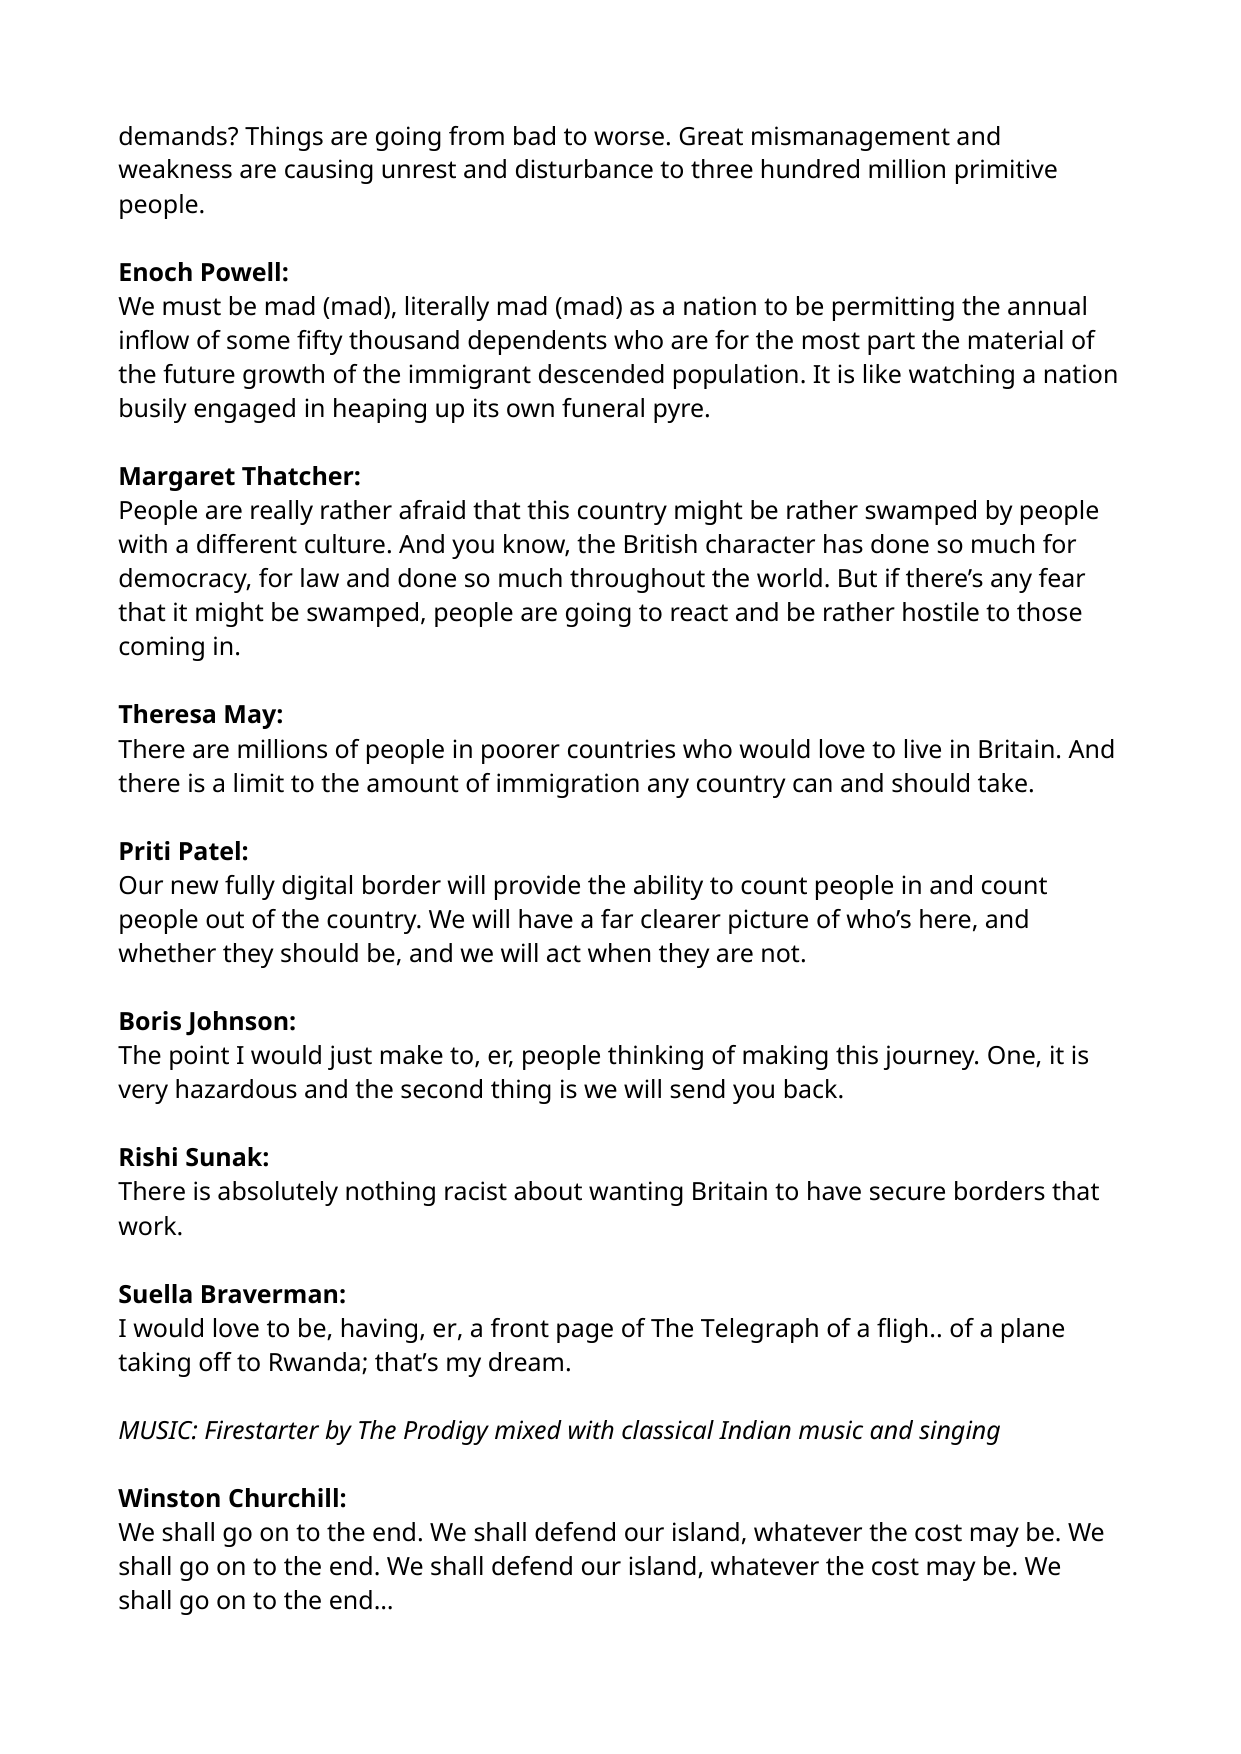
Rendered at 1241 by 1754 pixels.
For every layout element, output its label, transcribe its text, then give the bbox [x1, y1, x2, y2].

text Rishi Sunak: [118, 1140, 1122, 1174]
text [118, 118, 1122, 220]
text Our new fully digital border will provide the ability to count people in and count people out of the country. We will have a far clearer picture of who’s here, and whether they should be, and we will act when they are not. [118, 867, 1122, 970]
text The point I would just make to, er, people thinking of making this journey. One, it is very hazardous and the second thing is we will send you back. [118, 1038, 1122, 1106]
text Enoch Powell: [118, 254, 1122, 288]
text We must be mad (mad), literally mad (mad) as a nation to be permitting the annual inflow of some fifty thousand dependents who are for the most part the material of the future growth of the immigrant descended population. It is like watching a nation busily engaged in heaping up its own funeral pyre. [118, 288, 1122, 425]
text Suella Braverman: [118, 1276, 1122, 1310]
text There are millions of people in poorer countries who would love to live in Britain. And there is a limit to the amount of immigration any country can and should take. [118, 731, 1122, 799]
text Priti Patel: [118, 833, 1122, 867]
text I would love to be, having, er, a front page of The Telegraph of a fligh.. of a plane taking off to Rwanda; that’s my dream. [585, 1310, 1122, 1378]
text People are really rather afraid that this country might be rather swamped by people with a different culture. And you know, the British character has done so much for democracy, for law and done so much throughout the world. But if there’s any fear that it might be swamped, people are going to react and be rather hostile to those coming in. [118, 493, 1122, 663]
text There is absolutely nothing racist about wanting Britain to have secure borders that work. [183, 1174, 1122, 1242]
text Winston Churchill: [118, 1481, 1122, 1515]
text MUSIC: Firestarter by The Prodigy mixed with classical Indian music and singing [118, 1412, 1122, 1447]
text Theresa May: [118, 697, 1122, 731]
text Margaret Thatcher: [118, 459, 1122, 493]
text We shall go on to the end. We shall defend our island, whatever the cost may be. We shall go on to the end. We shall defend our island, whatever the cost may be. We shall go on to the end… [118, 1515, 1122, 1617]
text Boris Johnson: [118, 1004, 1122, 1038]
